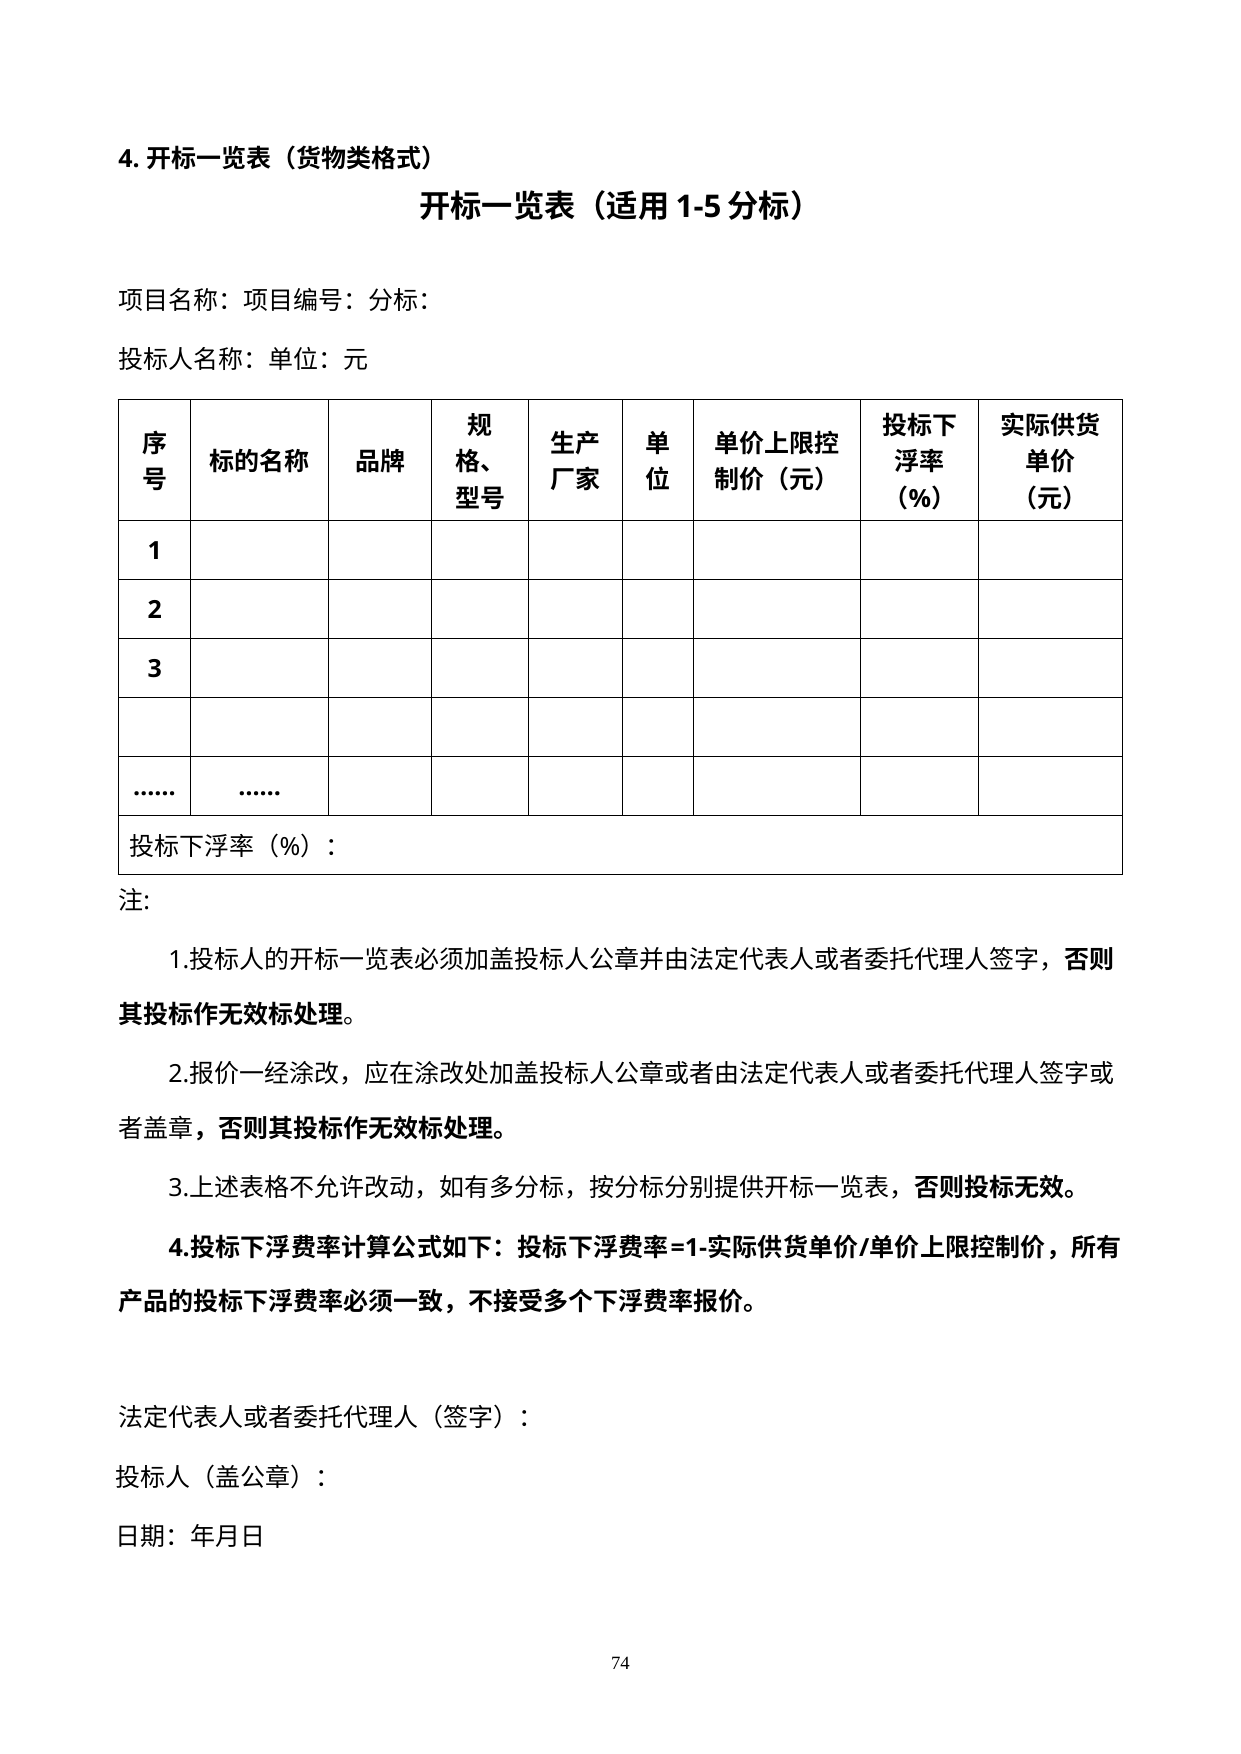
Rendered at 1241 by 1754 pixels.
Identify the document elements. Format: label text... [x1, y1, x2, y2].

table_cell 1 [119, 521, 190, 578]
table_cell [694, 639, 860, 697]
table_cell [623, 757, 693, 815]
table_cell [432, 757, 528, 815]
table_cell [529, 639, 622, 697]
text 开标一览表（适用1-5分标） [118, 182, 1122, 227]
table_cell [432, 521, 528, 578]
table_cell [694, 757, 860, 815]
table_cell [861, 580, 978, 638]
table_cell [861, 757, 978, 815]
table_cell [191, 521, 328, 578]
table_cell [529, 757, 622, 815]
table_cell [623, 580, 693, 638]
table_cell 3 [119, 639, 190, 697]
table_cell 投标下浮率（%）： [119, 816, 1122, 874]
table_cell [861, 698, 978, 756]
table_cell [432, 698, 528, 756]
table_cell [191, 580, 328, 638]
table_cell [529, 580, 622, 638]
table_cell [529, 698, 622, 756]
table_header 生产厂家 [529, 400, 622, 519]
table_header 规格、型号 [432, 400, 528, 519]
table_header 品牌 [329, 400, 431, 519]
table_header 单位 [623, 400, 693, 519]
table_cell [191, 698, 328, 756]
table_cell [623, 639, 693, 697]
table_header 投标下浮率（%） [861, 400, 978, 519]
table_header 实际供货单价（元） [979, 400, 1122, 519]
table_cell [623, 698, 693, 756]
table_cell [329, 580, 431, 638]
text 项目名称：项目编号：分标： [118, 280, 1122, 316]
table_cell [979, 698, 1122, 756]
text 3.上述表格不允许改动，如有多分标，按分标分别提供开标一览表，否则投标无效。 [118, 1168, 1122, 1204]
table_cell [329, 757, 431, 815]
text 4. 开标一览表（货物类格式） [118, 131, 1122, 176]
table_cell [432, 639, 528, 697]
text 2.报价一经涂改，应在涂改处加盖投标人公章或者由法定代表人或者委托代理人签字或者盖章，否则其投标作无效标处理。 [118, 1054, 1122, 1144]
table_cell [329, 521, 431, 578]
table_cell [861, 521, 978, 578]
table_cell [329, 698, 431, 756]
table_cell [432, 580, 528, 638]
table_cell [979, 580, 1122, 638]
table_cell [191, 639, 328, 697]
text 投标人名称：单位：元 [118, 340, 1122, 376]
table_cell [329, 639, 431, 697]
table_cell [861, 639, 978, 697]
table_header 标的名称 [191, 400, 328, 519]
table_cell [623, 521, 693, 578]
table_cell [979, 639, 1122, 697]
text 投标人（盖公章）： [115, 1457, 1207, 1493]
table_header 序号 [119, 400, 190, 519]
table_cell [694, 580, 860, 638]
table_header 单价上限控制价（元） [694, 400, 860, 519]
table_cell [979, 757, 1122, 815]
table_cell [529, 521, 622, 578]
text 1.投标人的开标一览表必须加盖投标人公章并由法定代表人或者委托代理人签字，否则其投标作无效标处理。 [118, 940, 1122, 1030]
table_cell …… [191, 757, 328, 815]
text 日期：年月日 [115, 1517, 1207, 1553]
text 4.投标下浮费率计算公式如下：投标下浮费率=1-实际供货单价/单价上限控制价，所有产品的投标下浮费率必须一致，不接受多个下浮费率报价。 [118, 1227, 1122, 1318]
table_cell …… [119, 757, 190, 815]
text 注: [118, 880, 1122, 916]
text 法定代表人或者委托代理人（签字）： [118, 1397, 1207, 1434]
table_cell [119, 698, 190, 756]
table_cell 2 [119, 580, 190, 638]
table_cell [694, 521, 860, 578]
table_cell [979, 521, 1122, 578]
table_cell [694, 698, 860, 756]
